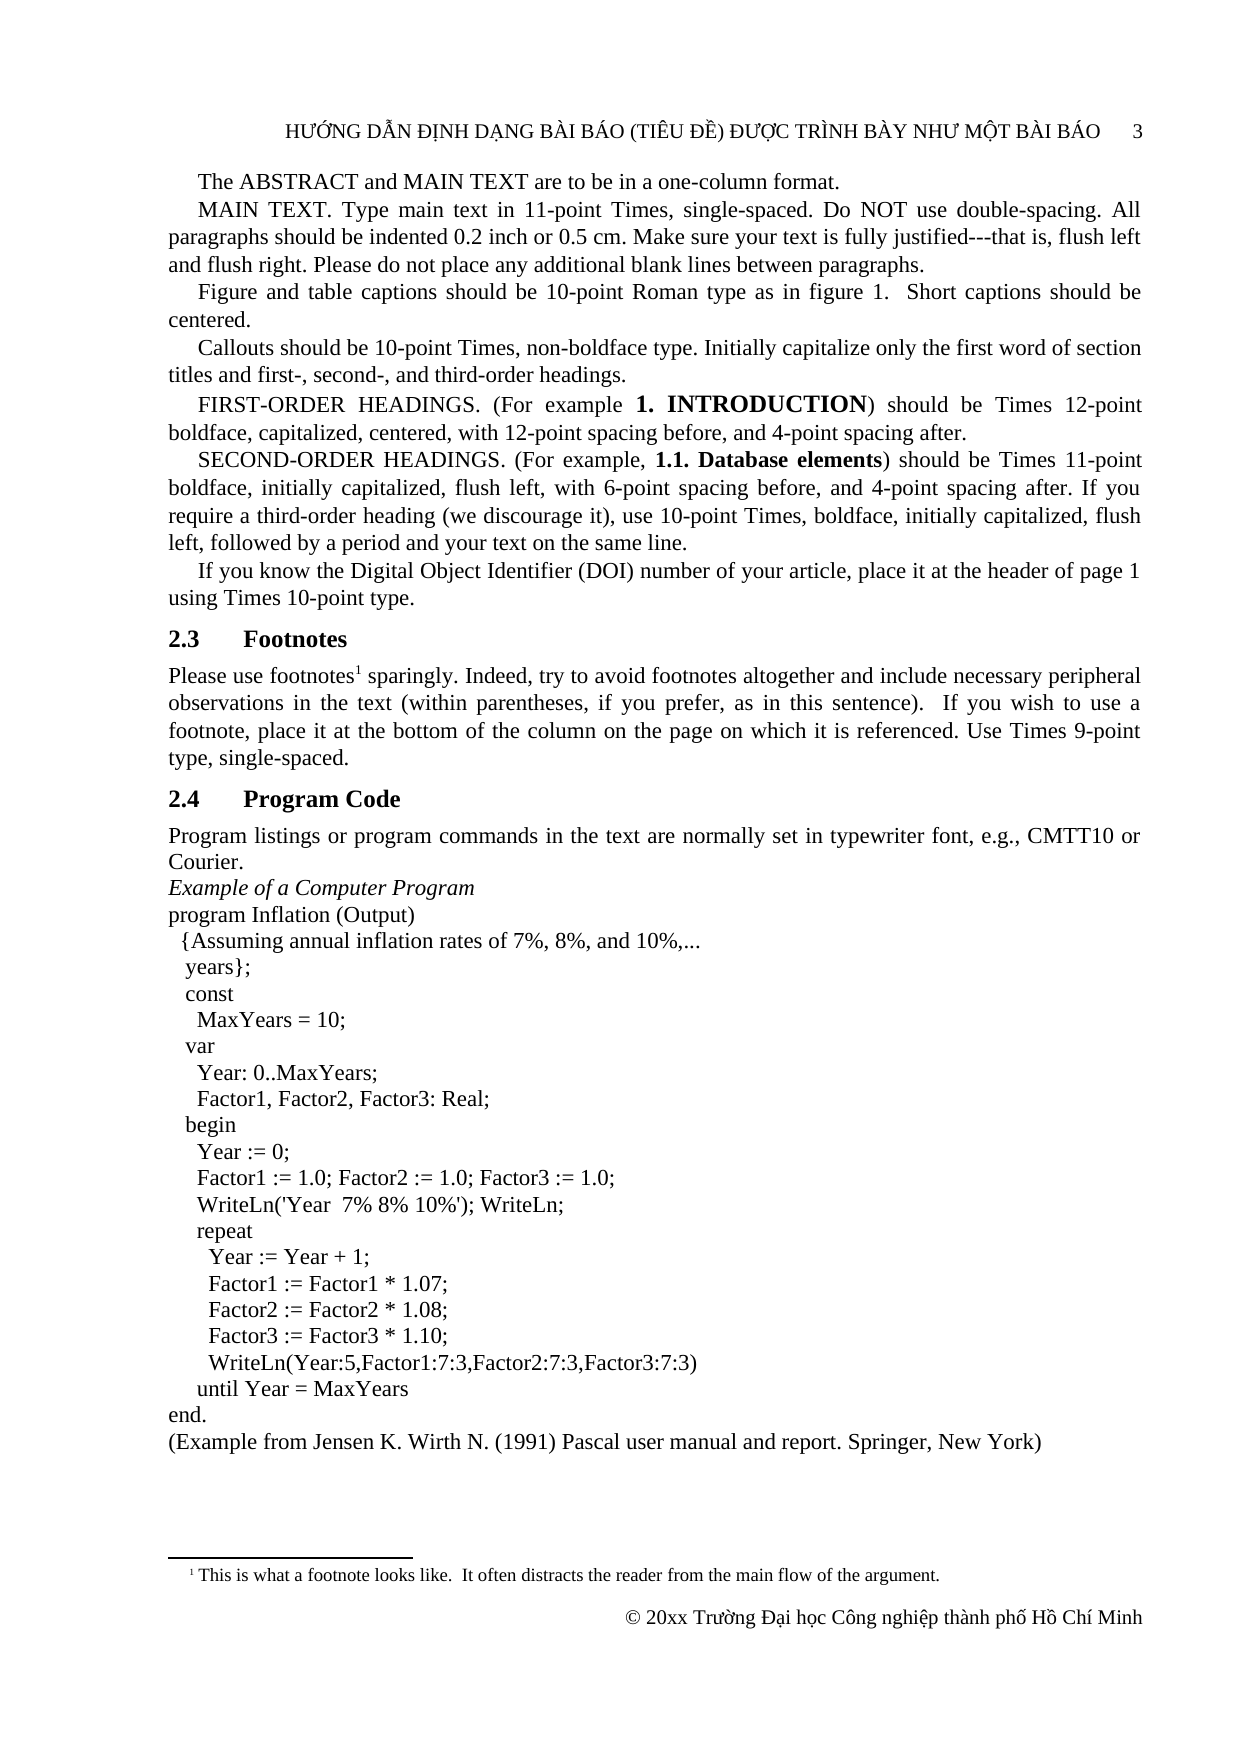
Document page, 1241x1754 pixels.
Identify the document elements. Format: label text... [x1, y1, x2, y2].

text MAIN TEXT. Type main text in 11-point Times, single-spaced. Do NOT use double-spacing. All paragraphs should be indented 0.2 inch or 0.5 cm. Make sure your text is fully justified---that is, flush left and flush right. Please do not place any additional blank lines between paragraphs. [168, 196, 1143, 277]
text Example of a Computer Program [168, 874, 1143, 901]
text Factor3 := Factor3 * 1.10; [168, 1322, 1143, 1349]
text If you know the Digital Object Identifier (DOI) number of your article, place it at the header of page 1 using Times 10-point type. [168, 557, 1143, 611]
text Factor1 := Factor1 * 1.07; [168, 1270, 1143, 1296]
text Please use footnotes sparingly. Indeed, try to avoid footnotes altogether and include necessary peripheral observations in the text (within parentheses, if you prefer, as in this sentence). If you wish to use a footnote, place it at the bottom of the column on the page on which it is referenced. Use Times 9-point type, single-spaced. [168, 662, 1143, 771]
text Year := Year + 1; [168, 1243, 1143, 1270]
text begin [168, 1112, 1143, 1138]
text WriteLn('Year 7% 8% 10%'); WriteLn; [168, 1191, 1143, 1217]
subtitle Program Code [168, 784, 1143, 813]
text {Assuming annual inflation rates of 7%, 8%, and 10%,... [168, 927, 1143, 953]
subtitle Footnotes [168, 624, 1143, 653]
text until Year = MaxYears [168, 1375, 1143, 1401]
text end. [168, 1401, 1143, 1428]
text (Example from Jensen K. Wirth N. (1991) Pascal user manual and report. Springer, New York) [168, 1428, 1143, 1454]
text const [168, 980, 1143, 1006]
text var [168, 1032, 1143, 1059]
text The ABSTRACT and MAIN TEXT are to be in a one-column format. [168, 168, 1143, 194]
text Program listings or program commands in the text are normally set in typewriter font, e.g., CMTT10 or Courier. [168, 822, 1143, 874]
text Figure and table captions should be 10-point Roman type as in figure 1. Short captions should be centered. [168, 278, 1143, 332]
text SECOND-ORDER HEADINGS. (For example, 1.1. Database elements) should be Times 11-point boldface, initially capitalized, flush left, with 6-point spacing before, and 4-point spacing after. If you require a third-order heading (we discourage it), use 10-point Times, boldface, initially capitalized, flush left, followed by a period and your text on the same line. [168, 446, 1143, 556]
text program Inflation (Output) [168, 901, 1143, 927]
text Year := 0; [168, 1138, 1143, 1164]
text FIRST-ORDER HEADINGS. (For example 1. INTRODUCTION) should be Times 12-point boldface, capitalized, centered, with 12-point spacing before, and 4-point spacing after. [168, 389, 1143, 445]
text Factor1, Factor2, Factor3: Real; [168, 1085, 1143, 1112]
text years}; [168, 953, 1143, 980]
text Year: 0..MaxYears; [168, 1059, 1143, 1085]
text MaxYears = 10; [168, 1006, 1143, 1032]
text Callouts should be 10-point Times, non-boldface type. Initially capitalize only the first word of section titles and first-, second-, and third-order headings. [168, 334, 1143, 388]
text Factor1 := 1.0; Factor2 := 1.0; Factor3 := 1.0; [168, 1164, 1143, 1191]
text repeat [168, 1217, 1143, 1243]
text Factor2 := Factor2 * 1.08; [168, 1296, 1143, 1322]
text WriteLn(Year:5,Factor1:7:3,Factor2:7:3,Factor3:7:3) [168, 1349, 1143, 1375]
